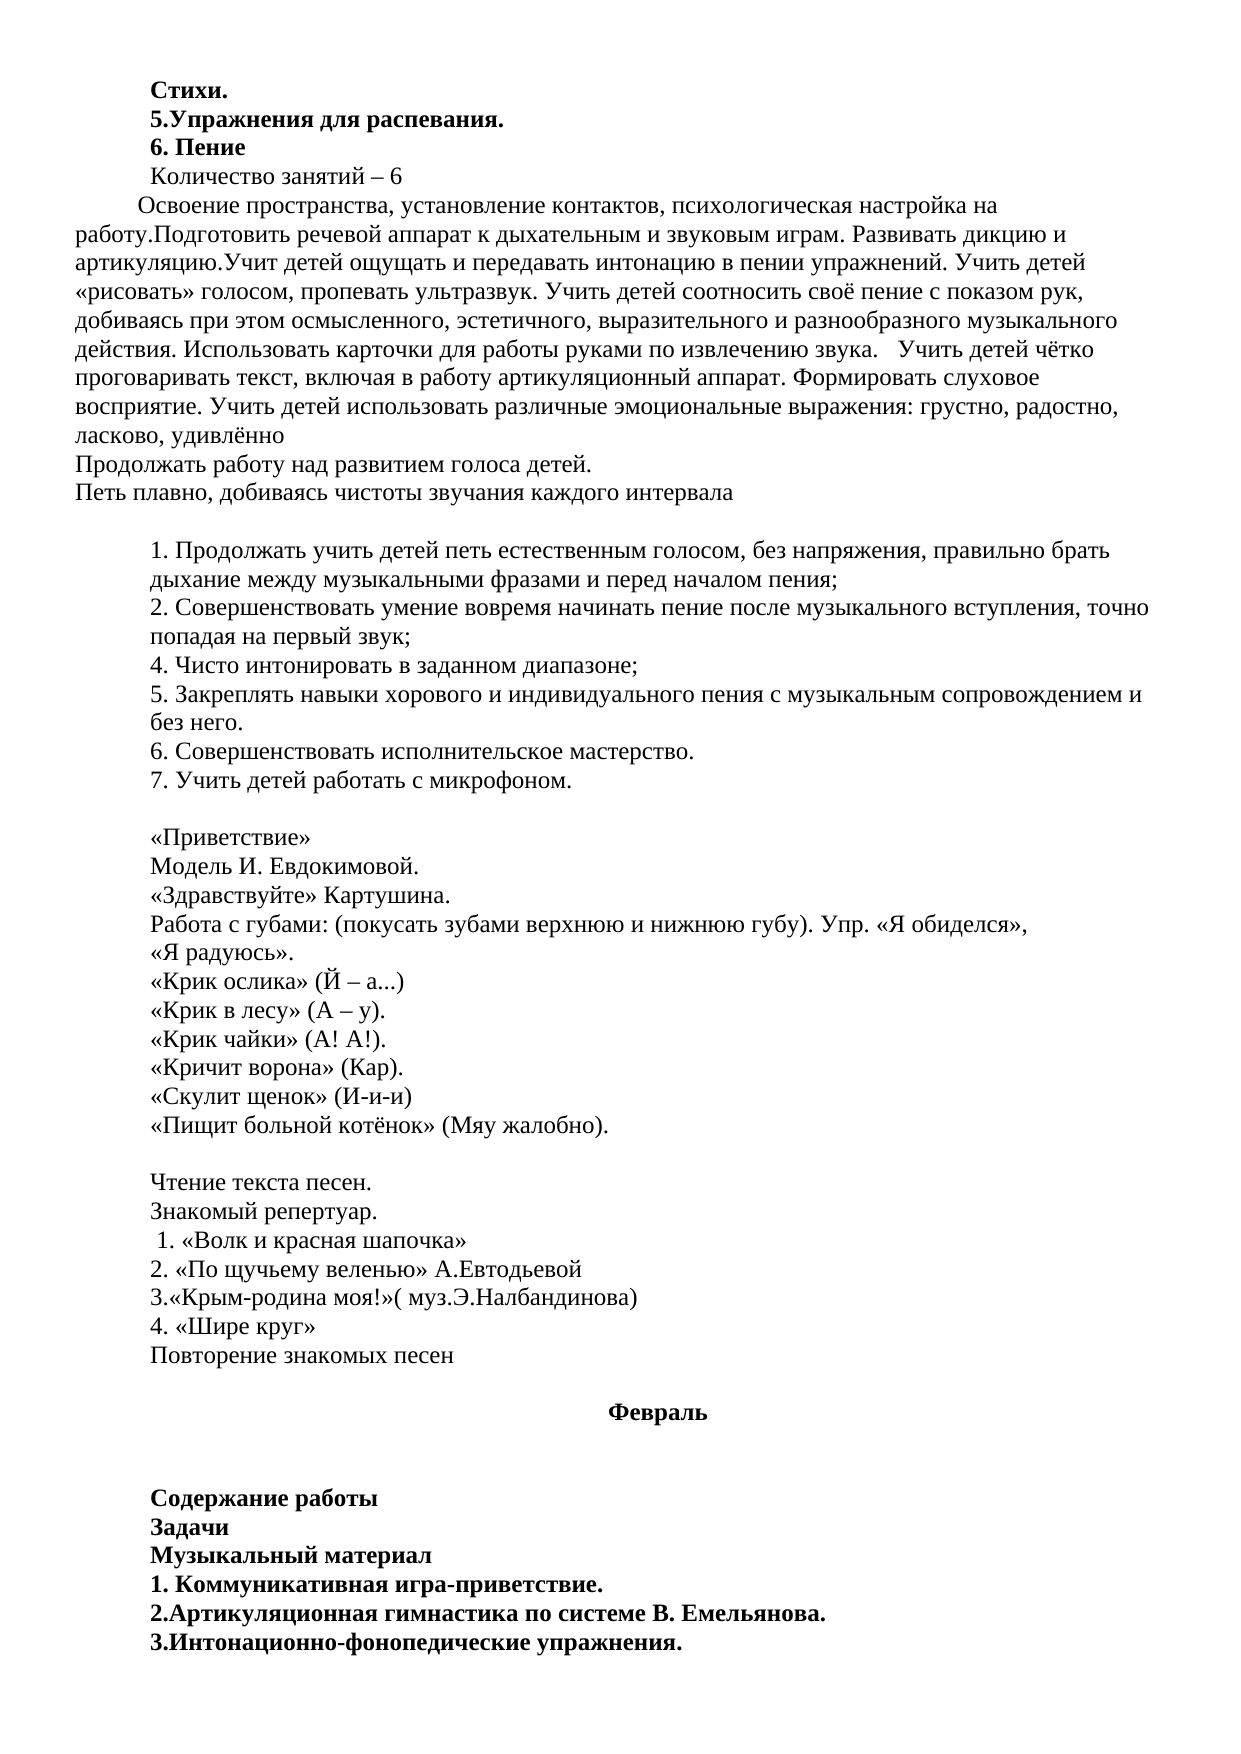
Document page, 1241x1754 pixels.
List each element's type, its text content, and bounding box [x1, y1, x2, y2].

text «Приветствие» [150, 822, 1165, 851]
text 4. «Шире круг» [150, 1311, 1165, 1340]
text Стихи. [150, 75, 1165, 104]
text «Крик ослика» (Й – а...) [150, 966, 1165, 995]
text Музыкальный материал [150, 1541, 1165, 1569]
text 2. «По щучьему веленью» А.Евтодьевой [150, 1254, 1165, 1282]
text «Здравствуйте» Картушина. [150, 880, 1165, 909]
text Содержание работы [150, 1483, 1165, 1512]
text Работа с губами: (покусать зубами верхнюю и нижнюю губу). Упр. «Я обиделся», [150, 909, 1165, 937]
text Февраль [150, 1369, 1165, 1426]
text Повторение знакомых песен [150, 1340, 1165, 1369]
text Чтение текста песен. [150, 1167, 1165, 1196]
text Продолжать работу над развитием голоса детей. [75, 449, 1165, 477]
text 5.Упражнения для распевания. [150, 104, 1165, 132]
text «Я радуюсь». [150, 937, 1165, 966]
text «Скулит щенок» (И-и-и) [150, 1081, 1165, 1110]
text 5. Закреплять навыки хорового и индивидуального пения с музыкальным сопровождением и без него. [150, 679, 1165, 736]
text 7. Учить детей работать с микрофоном. [150, 765, 1165, 794]
text 3.«Крым-родина моя!»( муз.Э.Налбандинова) [150, 1282, 1165, 1311]
text 1. Коммуникативная игра-приветствие. 2.Артикуляционная гимнастика по системе В. Емельянова. [75, 1569, 1165, 1627]
text «Крик чайки» (А! А!). [150, 1024, 1165, 1052]
text Модель И. Евдокимовой. [150, 851, 1165, 880]
text 6. Пение [150, 132, 1165, 161]
text 1. Продолжать учить детей петь естественным голосом, без напряжения, правильно брать дыхание между музыкальными фразами и перед началом пения; [150, 535, 1165, 592]
text Освоение пространства, установление контактов, психологическая настройка на работу.Подготовить речевой аппарат к дыхательным и звуковым играм. Развивать дикцию и артикуляцию.Учит детей ощущать и передавать интонацию в пении упражнений. Учить детей «рисовать» голосом, пропевать ультразвук. Учить детей соотносить своё пение с показом рук, добиваясь при этом осмысленного, эстетичного, выразительного и разнообразного музыкального действия. Использовать карточки для работы руками по извлечению звука. Учить детей чётко проговаривать текст, включая в работу артикуляционный аппарат. Формировать слуховое восприятие. Учить детей использовать различные эмоциональные выражения: грустно, радостно, ласково, удивлённо [75, 190, 1165, 449]
text 1. «Волк и красная шапочка» [75, 1225, 1165, 1254]
text «Пищит больной котёнок» (Мяу жалобно). [150, 1110, 1165, 1139]
text 6. Совершенствовать исполнительское мастерство. [150, 736, 1165, 765]
text Знакомый репертуар. [150, 1196, 1165, 1225]
text 4. Чисто интонировать в заданном диапазоне; [150, 650, 1165, 679]
text Петь плавно, добиваясь чистоты звучания каждого интервала [75, 477, 1165, 506]
text «Крик в лесу» (А – у). [150, 995, 1165, 1024]
text Количество занятий – 6 [150, 161, 1165, 190]
text 3.Интонационно-фонопедические упражнения. [75, 1627, 1165, 1656]
text «Кричит ворона» (Кар). [150, 1052, 1165, 1081]
text 2. Совершенствовать умение вовремя начинать пение после музыкального вступления, точно попадая на первый звук; [150, 592, 1165, 650]
text Задачи [150, 1512, 1165, 1541]
